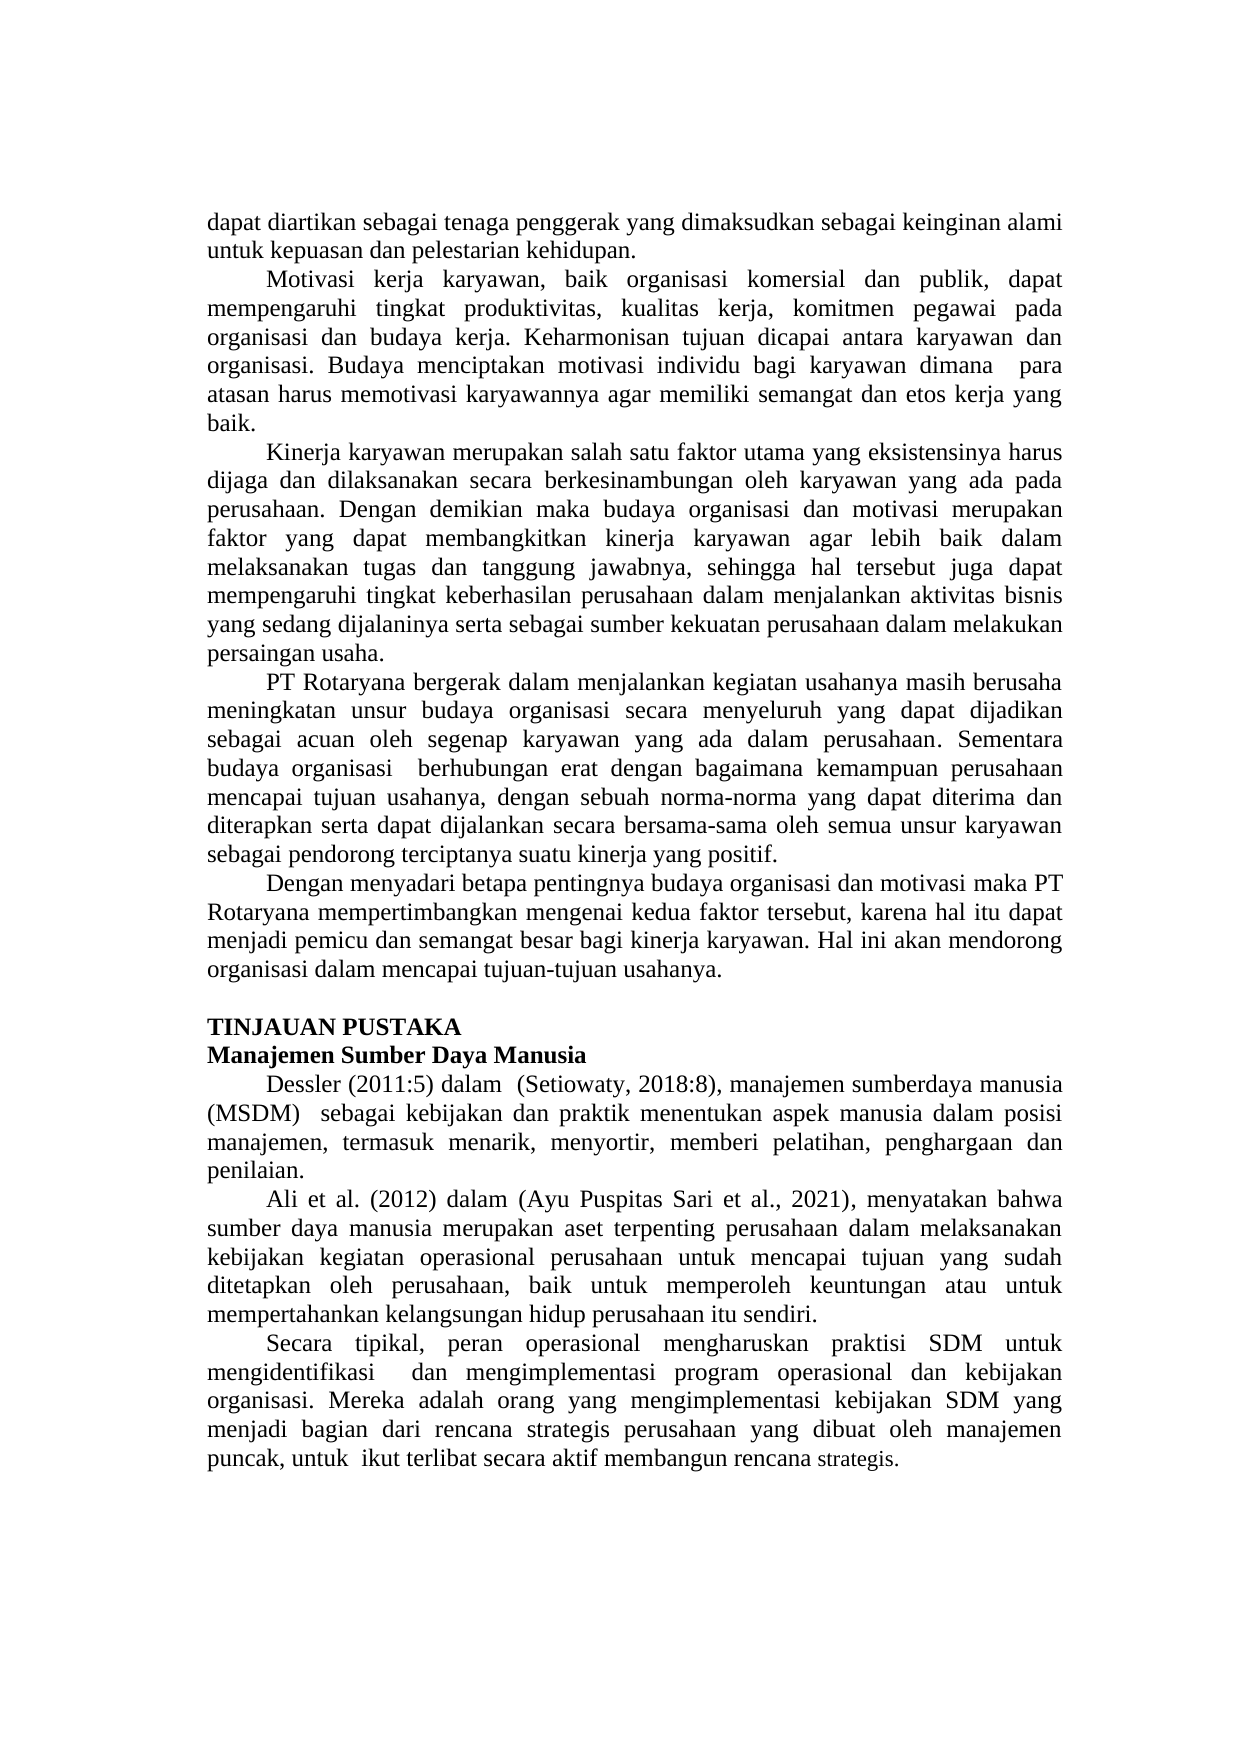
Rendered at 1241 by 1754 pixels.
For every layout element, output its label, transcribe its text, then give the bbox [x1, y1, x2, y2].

text PT Rotaryana bergerak dalam menjalankan kegiatan usahanya masih berusaha meningkatan unsur budaya organisasi secara menyeluruh yang dapat dijadikan sebagai acuan oleh segenap karyawan yang ada dalam perusahaan. Sementara budaya organisasi berhubungan erat dengan bagaimana kemampuan perusahaan mencapai tujuan usahanya, dengan sebuah norma-norma yang dapat diterima dan diterapkan serta dapat dijalankan secara bersama-sama oleh semua unsur karyawan sebagai pendorong terciptanya suatu kinerja yang positif. [207, 667, 1063, 868]
text Kinerja karyawan merupakan salah satu faktor utama yang eksistensinya harus dijaga dan dilaksanakan secara berkesinambungan oleh karyawan yang ada pada perusahaan. Dengan demikian maka budaya organisasi dan motivasi merupakan faktor yang dapat membangkitkan kinerja karyawan agar lebih baik dalam melaksanakan tugas dan tanggung jawabnya, sehingga hal tersebut juga dapat mempengaruhi tingkat keberhasilan perusahaan dalam menjalankan aktivitas bisnis yang sedang dijalaninya serta sebagai sumber kekuatan perusahaan dalam melakukan persaingan usaha. [207, 437, 1063, 667]
text TINJAUAN PUSTAKA [207, 1012, 1063, 1041]
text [207, 207, 1063, 264]
text Motivasi kerja karyawan, baik organisasi komersial dan publik, dapat mempengaruhi tingkat produktivitas, kualitas kerja, komitmen pegawai pada organisasi dan budaya kerja. Keharmonisan tujuan dicapai antara karyawan dan organisasi. Budaya menciptakan motivasi individu bagi karyawan dimana para atasan harus memotivasi karyawannya agar memiliki semangat dan etos kerja yang baik. [207, 264, 1063, 437]
text Secara tipikal, peran operasional mengharuskan praktisi SDM untuk mengidentifikasi dan mengimplementasi program operasional dan kebijakan organisasi. Mereka adalah orang yang mengimplementasi kebijakan SDM yang menjadi bagian dari rencana strategis perusahaan yang dibuat oleh manajemen puncak, untuk ikut terlibat secara aktif membangun rencana strategis. [207, 1328, 1063, 1472]
text Dessler (2011:5) dalam , manajemen sumberdaya manusia (MSDM) sebagai kebijakan dan praktik menentukan aspek manusia dalam posisi manajemen, termasuk menarik, menyortir, memberi pelatihan, penghargaan dan penilaian. [207, 1069, 1063, 1184]
text Manajemen Sumber Daya Manusia [207, 1041, 1063, 1069]
text Dengan menyadari betapa pentingnya budaya organisasi dan motivasi maka PT Rotaryana mempertimbangkan mengenai kedua faktor tersebut, karena hal itu dapat menjadi pemicu dan semangat besar bagi kinerja karyawan. Hal ini akan mendorong organisasi dalam mencapai tujuan-tujuan usahanya. [207, 868, 1063, 983]
text Ali et al. (2012) dalam (Ayu Puspitas Sari et al., 2021), menyatakan bahwa sumber daya manusia merupakan aset terpenting perusahaan dalam melaksanakan kebijakan kegiatan operasional perusahaan untuk mencapai tujuan yang sudah ditetapkan oleh perusahaan, baik untuk memperoleh keuntungan atau untuk mempertahankan kelangsungan hidup perusahaan itu sendiri. [207, 1184, 1063, 1328]
